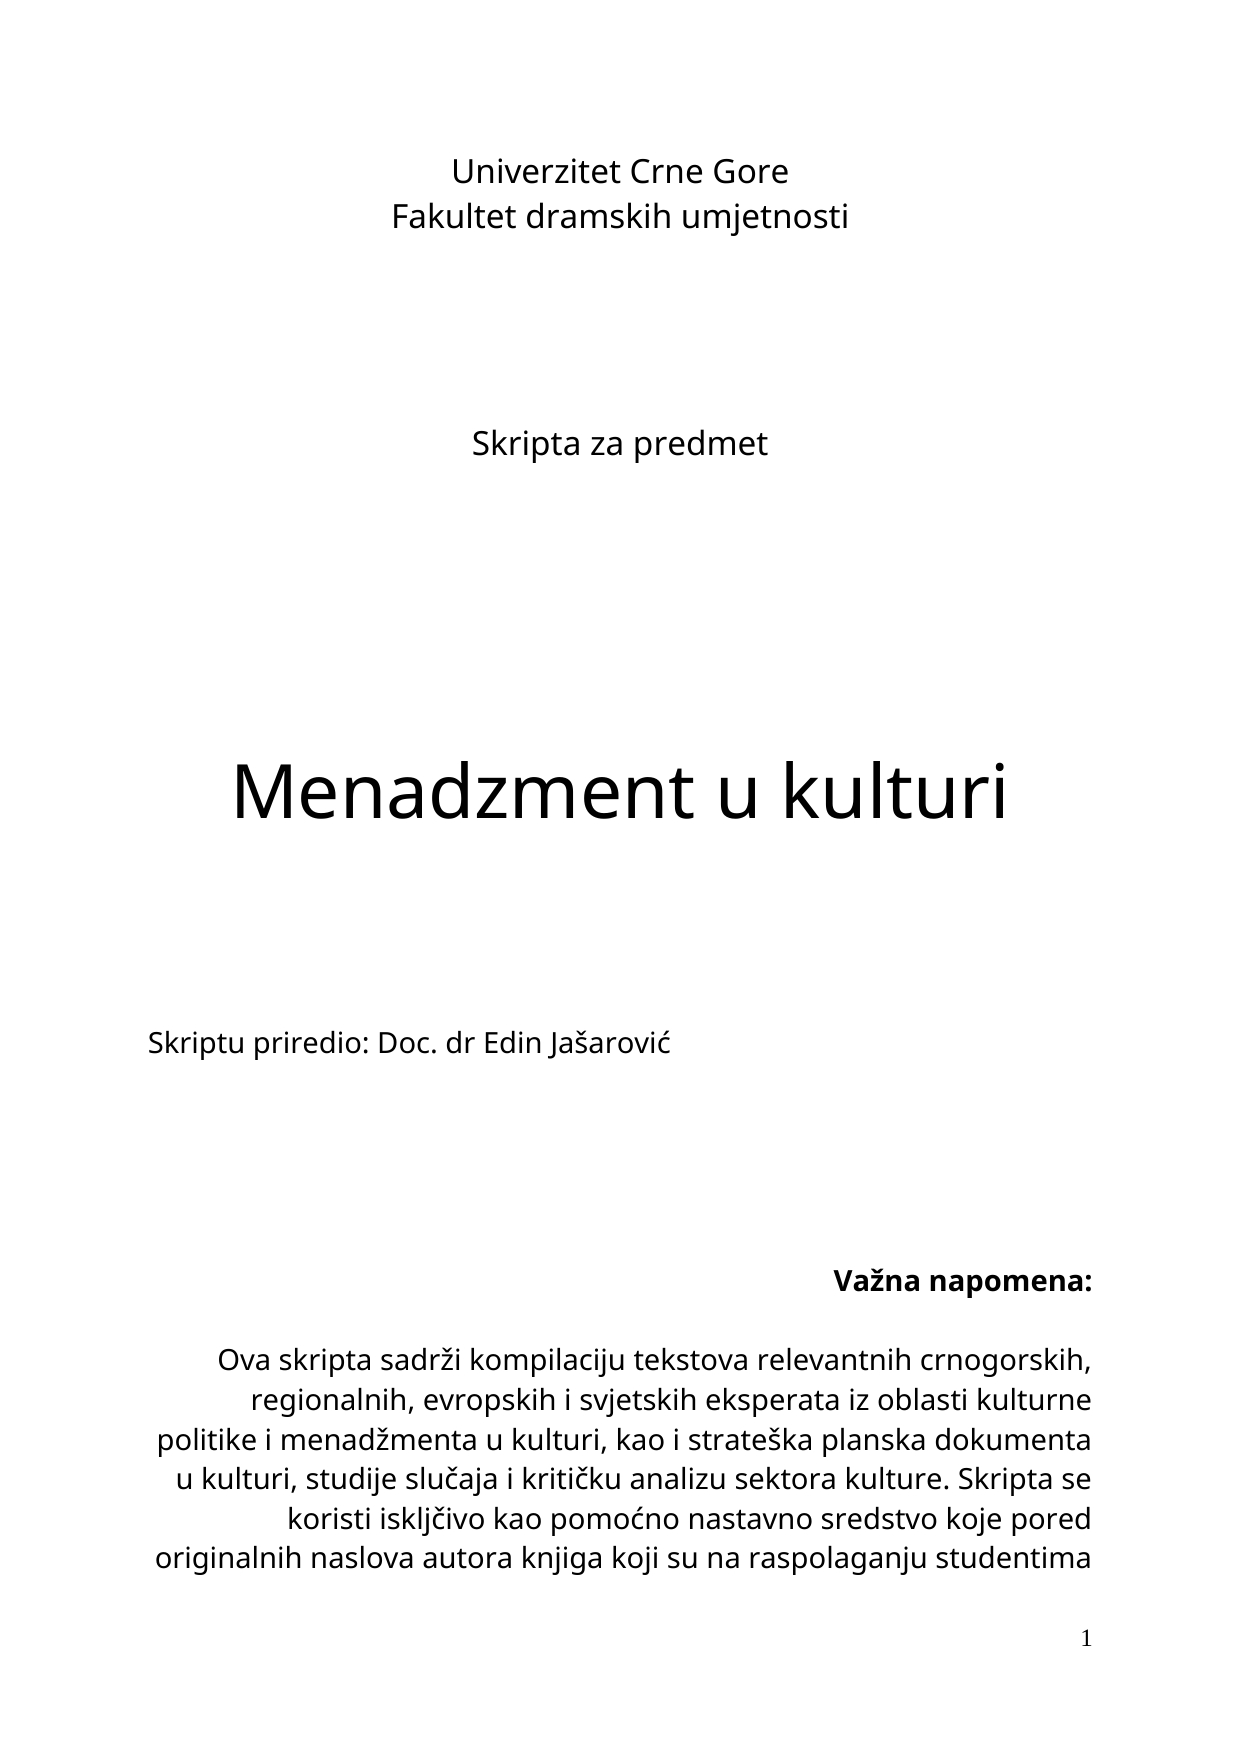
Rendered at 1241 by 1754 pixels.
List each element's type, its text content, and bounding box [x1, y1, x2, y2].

text Važna napomena: [148, 1260, 1093, 1300]
text Fakultet dramskih umjetnosti [148, 193, 1093, 238]
text Univerzitet Crne Gore [148, 148, 1093, 193]
text Skripta za predmet [148, 420, 1093, 466]
text Skriptu priredio: Doc. dr Edin Jašarović [148, 1022, 1093, 1062]
text Menadzment u kulturi [148, 738, 1093, 840]
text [148, 1339, 1093, 1577]
